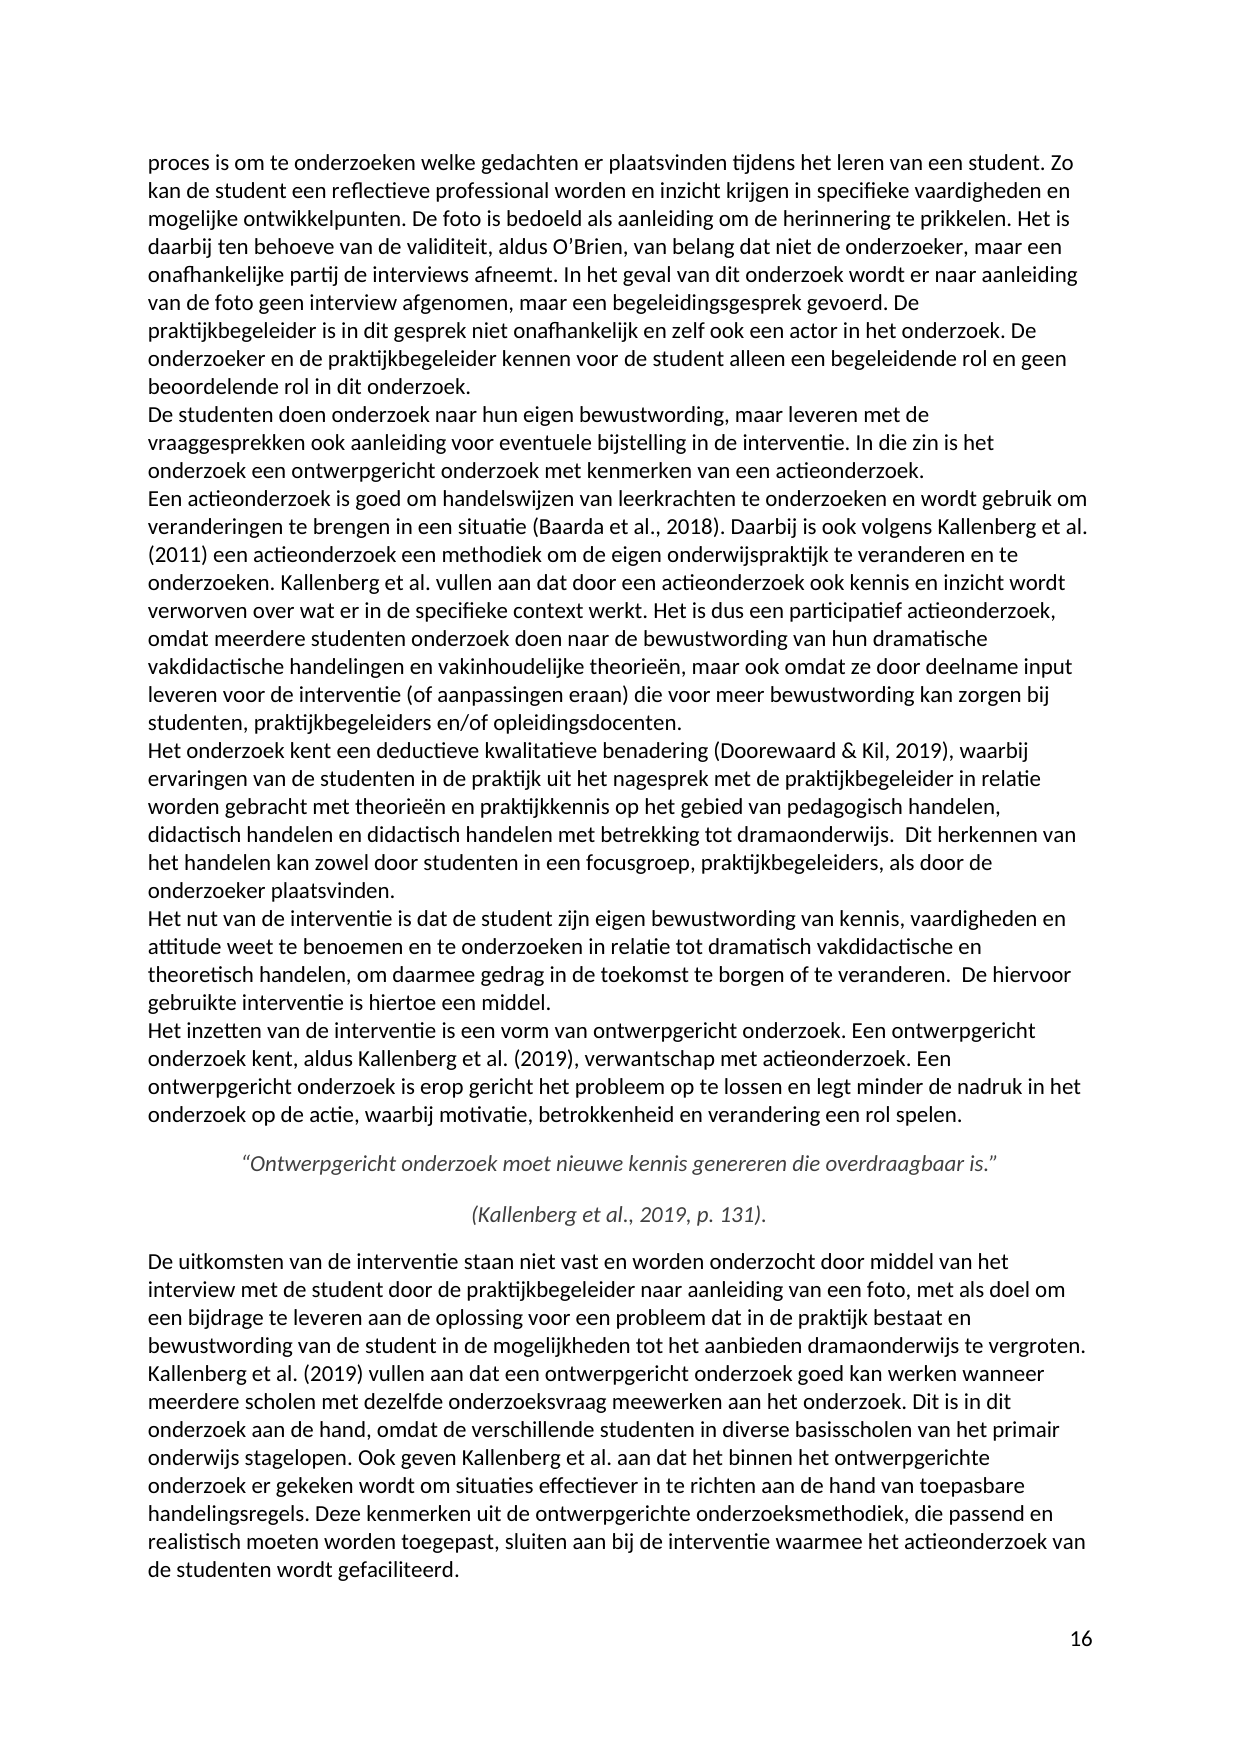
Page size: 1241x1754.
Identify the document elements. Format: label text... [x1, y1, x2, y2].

text “Ontwerpgericht onderzoek moet nieuwe kennis genereren die overdraagbaar is.” [238, 1149, 1002, 1177]
text Het nut van de interventie is dat de student zijn eigen bewustwording van kennis, vaardigheden en attitude weet te benoemen en te onderzoeken in relatie tot dramatisch vakdidactische en theoretisch handelen, om daarmee gedrag in de toekomst te borgen of te veranderen. De hiervoor gebruikte interventie is hiertoe een middel. [148, 904, 1092, 1016]
text De studenten doen onderzoek naar hun eigen bewustwording, maar leveren met de vraaggesprekken ook aanleiding voor eventuele bijstelling in de interventie. In die zin is het onderzoek een ontwerpgericht onderzoek met kenmerken van een actieonderzoek. [148, 400, 1092, 484]
text (Kallenberg et al., 2019, p. 131). [238, 1200, 1002, 1228]
text De uitkomsten van de interventie staan niet vast en worden onderzocht door middel van het interview met de student door de praktijkbegeleider naar aanleiding van een foto, met als doel om een bijdrage te leveren aan de oplossing voor een probleem dat in de praktijk bestaat en bewustwording van de student in de mogelijkheden tot het aanbieden dramaonderwijs te vergroten. Kallenberg et al. (2019) vullen aan dat een ontwerpgericht onderzoek goed kan werken wanneer meerdere scholen met dezelfde onderzoeksvraag meewerken aan het onderzoek. Dit is in dit onderzoek aan de hand, omdat de verschillende studenten in diverse basisscholen van het primair onderwijs stagelopen. Ook geven Kallenberg et al. aan dat het binnen het ontwerpgerichte onderzoek er gekeken wordt om situaties effectiever in te richten aan de hand van toepasbare handelingsregels. Deze kenmerken uit de ontwerpgerichte onderzoeksmethodiek, die passend en realistisch moeten worden toegepast, sluiten aan bij de interventie waarmee het actieonderzoek van de studenten wordt gefaciliteerd. [148, 1247, 1092, 1583]
text Het onderzoek kent een deductieve kwalitatieve benadering (Doorewaard & Kil, 2019), waarbij ervaringen van de studenten in de praktijk uit het nagesprek met de praktijkbegeleider in relatie worden gebracht met theorieën en praktijkkennis op het gebied van pedagogisch handelen, didactisch handelen en didactisch handelen met betrekking tot dramaonderwijs. Dit herkennen van het handelen kan zowel door studenten in een focusgroep, praktijkbegeleiders, als door de onderzoeker plaatsvinden. [148, 736, 1092, 904]
text Een actieonderzoek is goed om handelswijzen van leerkrachten te onderzoeken en wordt gebruik om veranderingen te brengen in een situatie (Baarda et al., 2018). Daarbij is ook volgens Kallenberg et al. (2011) een actieonderzoek een methodiek om de eigen onderwijspraktijk te veranderen en te onderzoeken. Kallenberg et al. vullen aan dat door een actieonderzoek ook kennis en inzicht wordt verworven over wat er in de specifieke context werkt. Het is dus een participatief actieonderzoek, omdat meerdere studenten onderzoek doen naar de bewustwording van hun dramatische vakdidactische handelingen en vakinhoudelijke theorieën, maar ook omdat ze door deelname input leveren voor de interventie (of aanpassingen eraan) die voor meer bewustwording kan zorgen bij studenten, praktijkbegeleiders en/of opleidingsdocenten. [148, 484, 1092, 736]
text Het inzetten van de interventie is een vorm van ontwerpgericht onderzoek. Een ontwerpgericht onderzoek kent, aldus Kallenberg et al. (2019), verwantschap met actieonderzoek. Een ontwerpgericht onderzoek is erop gericht het probleem op te lossen en legt minder de nadruk in het onderzoek op de actie, waarbij motivatie, betrokkenheid en verandering een rol spelen. [148, 1016, 1092, 1128]
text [148, 148, 1092, 400]
